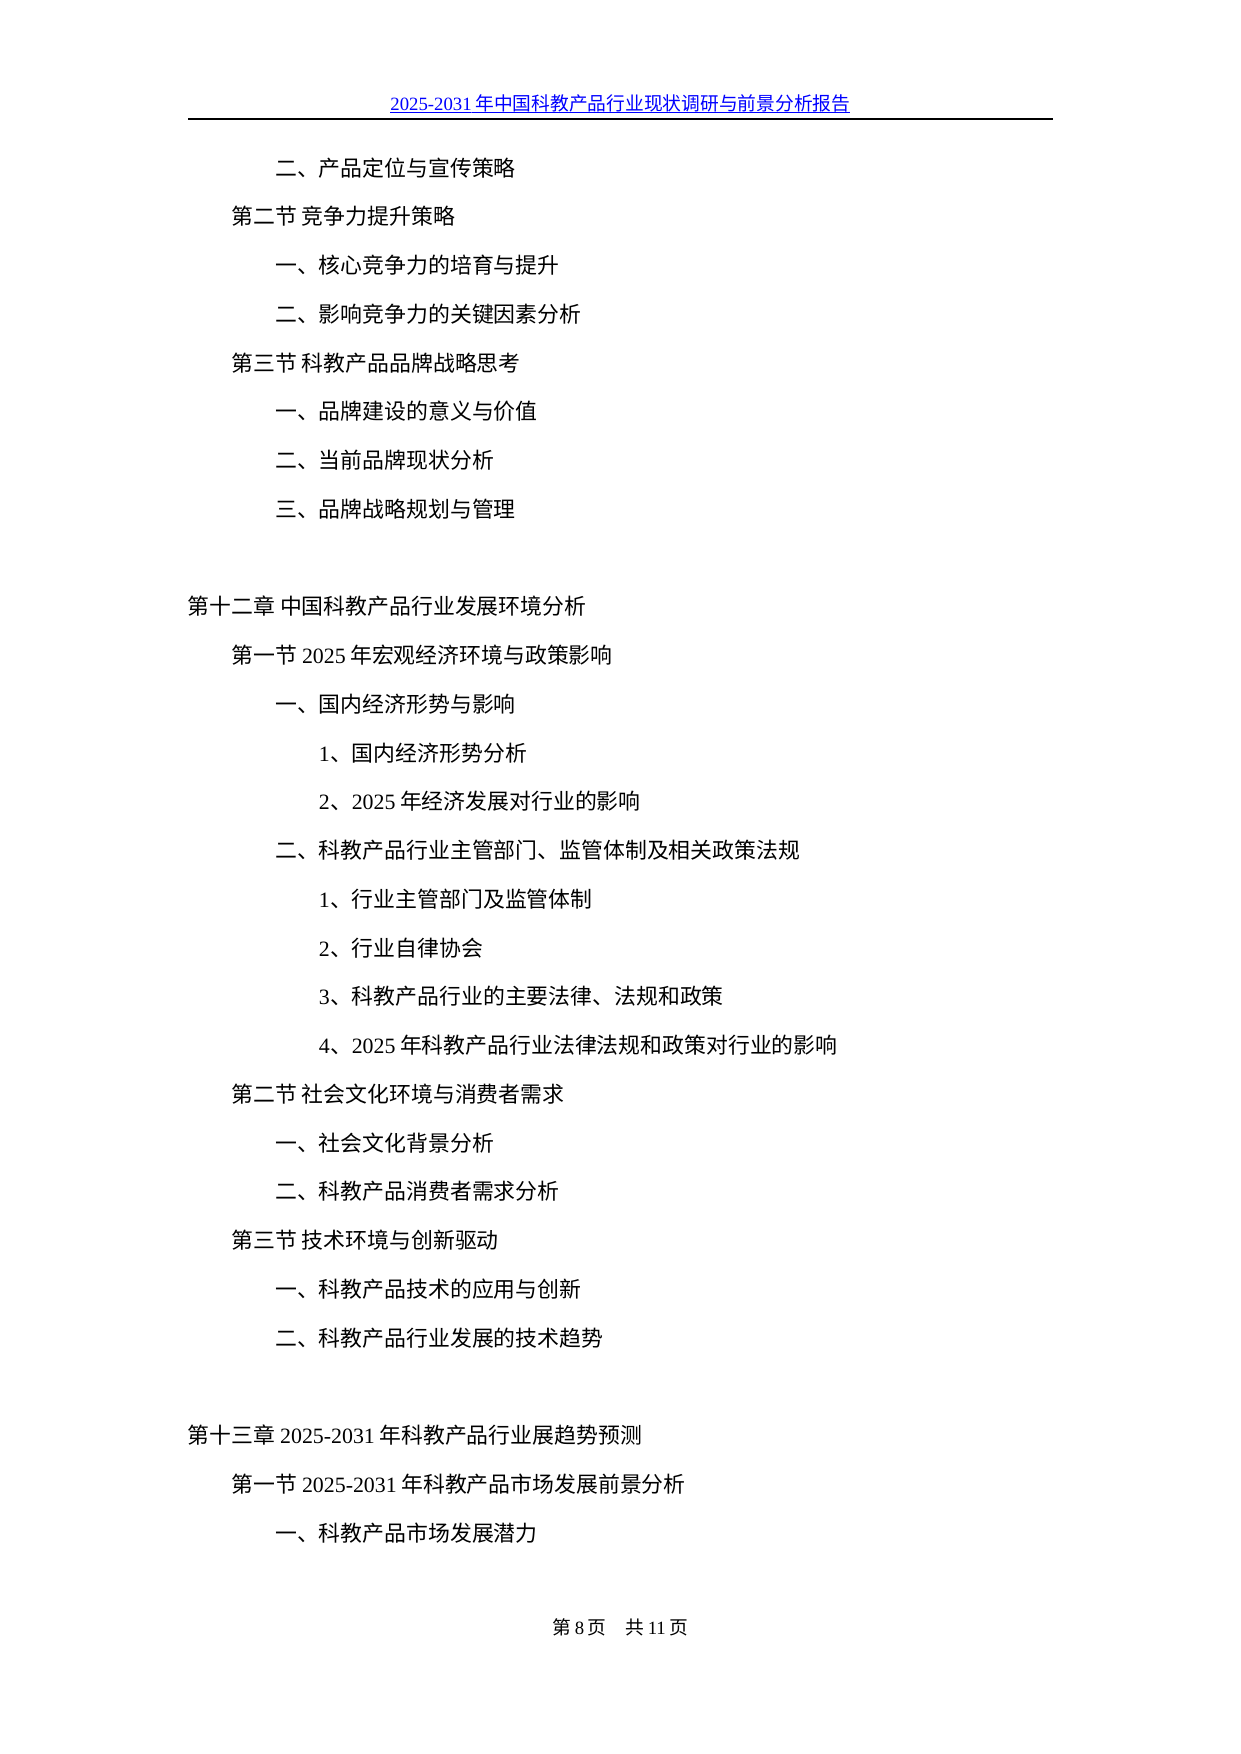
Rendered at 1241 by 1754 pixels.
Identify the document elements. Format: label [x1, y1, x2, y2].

text [187, 150, 1053, 1548]
